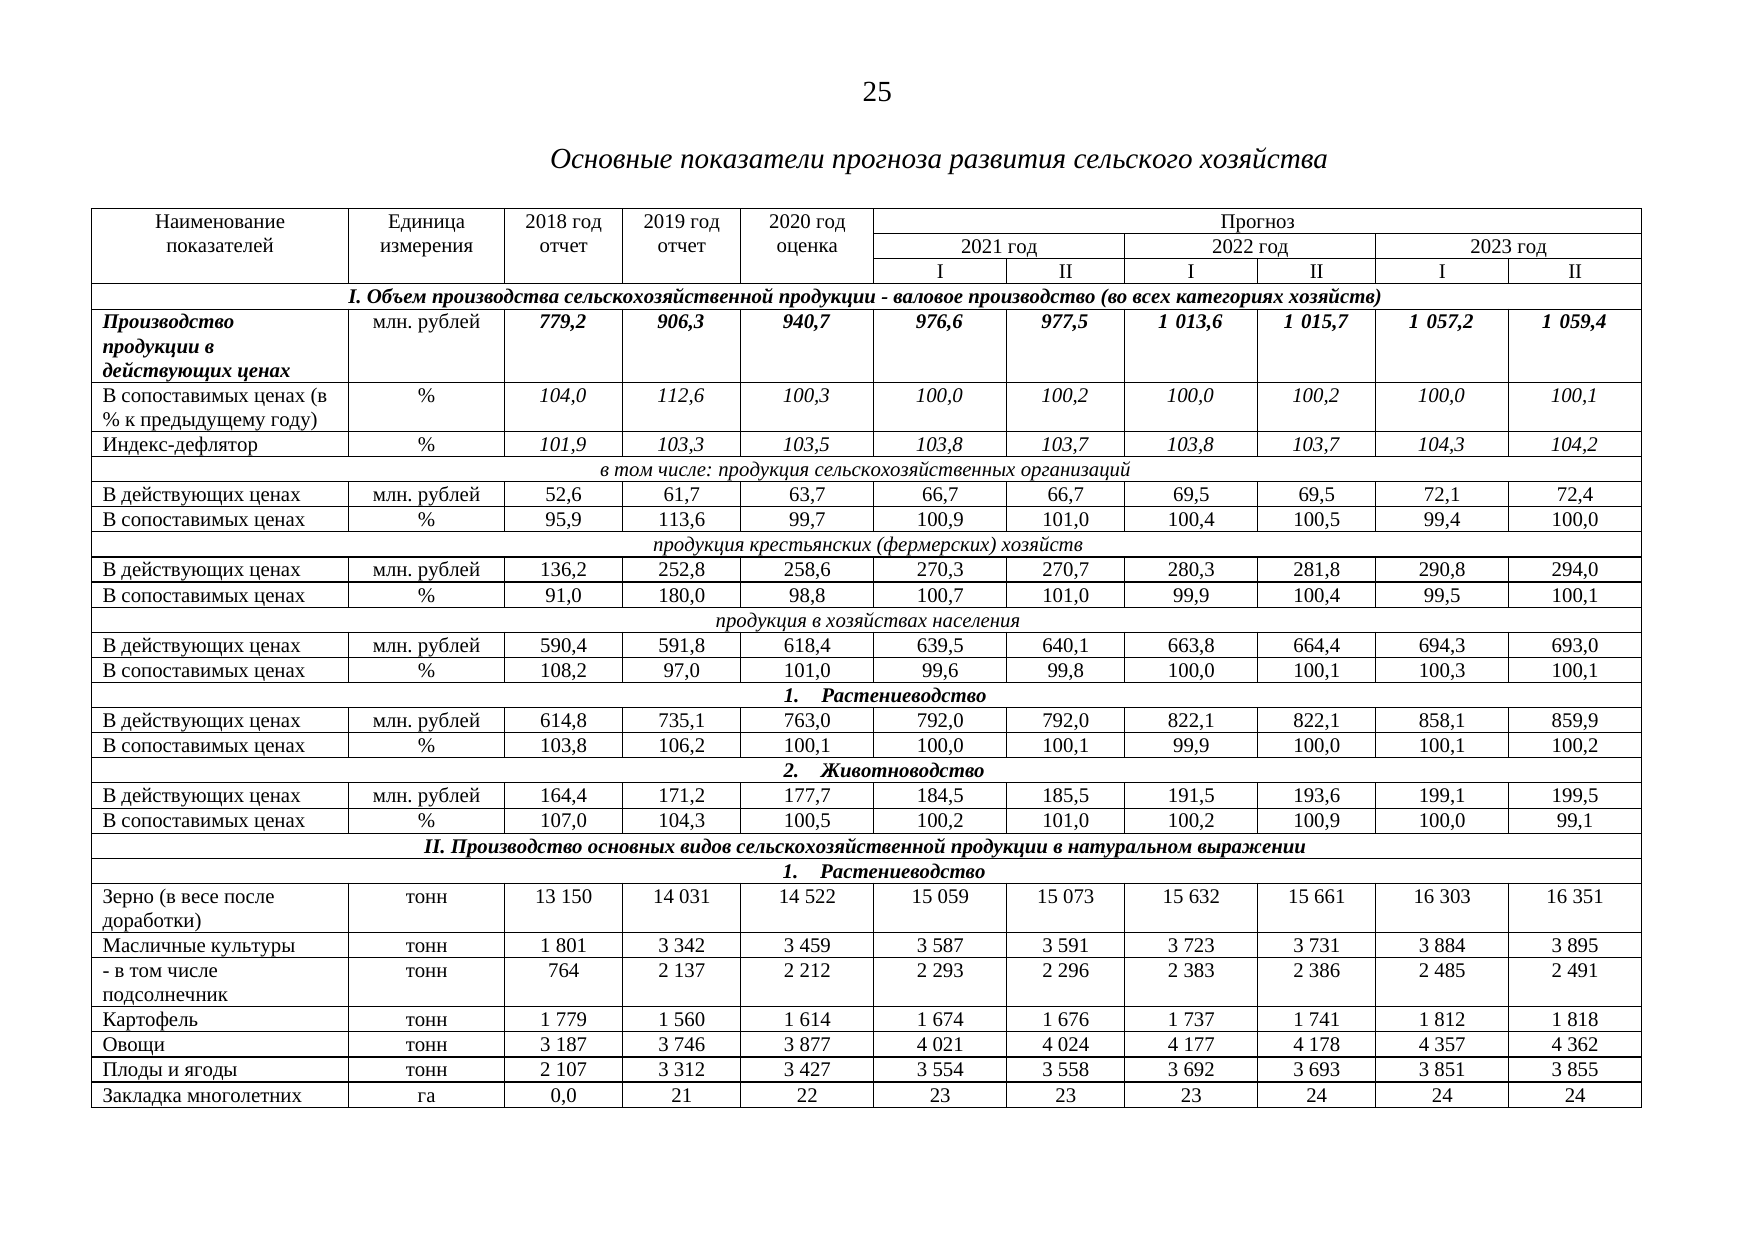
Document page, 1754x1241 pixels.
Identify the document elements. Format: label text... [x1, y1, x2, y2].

table_cell В действующих ценах [92, 708, 348, 732]
table_cell 199,1 [1376, 783, 1508, 807]
table_cell 3 855 [1509, 1058, 1641, 1081]
table_cell млн. рублей [349, 558, 504, 581]
table_cell 280,3 [1125, 558, 1257, 581]
table_cell 100,2 [1125, 809, 1257, 832]
table_cell 101,0 [1007, 583, 1124, 607]
table_cell 1 013,6 [1125, 310, 1257, 382]
table_cell 4 021 [874, 1032, 1006, 1056]
table_cell 100,0 [1509, 507, 1641, 531]
table_cell 100,9 [1258, 809, 1375, 832]
table_cell 104,3 [1376, 432, 1508, 456]
table_cell 100,0 [874, 733, 1006, 757]
table_cell 15 059 [874, 884, 1006, 932]
table_cell 100,7 [874, 583, 1006, 607]
table_cell 663,8 [1125, 633, 1257, 657]
table_cell 100,1 [1007, 733, 1124, 757]
table_cell 2 485 [1376, 958, 1508, 1006]
text Основные показатели прогноза развития сельского хозяйства [222, 141, 1580, 174]
table_cell 763,0 [741, 708, 873, 732]
table_cell 113,6 [623, 507, 740, 531]
table_cell В сопоставимых ценах [92, 658, 348, 682]
table_cell тонн [349, 1058, 504, 1081]
table_cell 822,1 [1258, 708, 1375, 732]
table_cell 99,1 [1509, 809, 1641, 832]
table_cell Растениеводство [92, 683, 1641, 707]
table_cell Масличные культуры [92, 933, 348, 957]
table_cell В сопоставимых ценах (в % к предыдущему году) [92, 383, 348, 431]
table_cell 664,4 [1258, 633, 1375, 657]
table_cell 1 779 [505, 1007, 622, 1031]
table_cell 792,0 [874, 708, 1006, 732]
table_cell 104,2 [1509, 432, 1641, 456]
table_cell В сопоставимых ценах [92, 583, 348, 607]
table_cell 3 554 [874, 1058, 1006, 1081]
table_cell 822,1 [1125, 708, 1257, 732]
table_cell 95,9 [505, 507, 622, 531]
table_cell 15 632 [1125, 884, 1257, 932]
table_cell тонн [349, 1007, 504, 1031]
table_cell 99,8 [1007, 658, 1124, 682]
table_cell в том числе: продукция сельскохозяйственных организаций [92, 457, 1641, 481]
table_cell 3 187 [505, 1032, 622, 1056]
table_cell 100,1 [1509, 658, 1641, 682]
table_cell 100,2 [1007, 383, 1124, 431]
table_cell 859,9 [1509, 708, 1641, 732]
table_cell 164,4 [505, 783, 622, 807]
table_cell 103,3 [623, 432, 740, 456]
table_cell % [349, 432, 504, 456]
table_cell 100,0 [1258, 733, 1375, 757]
table_cell 180,0 [623, 583, 740, 607]
table_cell 15 073 [1007, 884, 1124, 932]
table_cell 1 057,2 [1376, 310, 1508, 382]
table_cell 101,0 [1007, 507, 1124, 531]
table_cell 100,5 [741, 809, 873, 832]
table_cell 100,0 [1376, 383, 1508, 431]
table_cell В действующих ценах [92, 633, 348, 657]
table_cell 1 812 [1376, 1007, 1508, 1031]
table_cell 3 427 [741, 1058, 873, 1081]
table_cell 99,9 [1125, 583, 1257, 607]
table_cell 2023 год [1376, 234, 1641, 258]
table_cell 3 884 [1376, 933, 1508, 957]
table_cell 107,0 [505, 809, 622, 832]
table_cell 3 851 [1376, 1058, 1508, 1081]
table_cell I [1125, 259, 1257, 283]
table_cell 100,3 [741, 383, 873, 431]
table_cell 24 [1258, 1083, 1375, 1107]
table_cell 3 312 [623, 1058, 740, 1081]
table_cell 2 137 [623, 958, 740, 1006]
table_cell 3 693 [1258, 1058, 1375, 1081]
table_cell 101,0 [741, 658, 873, 682]
table_cell 99,4 [1376, 507, 1508, 531]
table_cell В сопоставимых ценах [92, 733, 348, 757]
table_cell 100,1 [1376, 733, 1508, 757]
table_cell 98,8 [741, 583, 873, 607]
table_cell 858,1 [1376, 708, 1508, 732]
table_cell 792,0 [1007, 708, 1124, 732]
table_cell % [349, 583, 504, 607]
table_cell 258,6 [741, 558, 873, 581]
table_cell 16 303 [1376, 884, 1508, 932]
table_cell 3 342 [623, 933, 740, 957]
table_cell 66,7 [1007, 482, 1124, 506]
table_cell 99,7 [741, 507, 873, 531]
table_cell 4 357 [1376, 1032, 1508, 1056]
table_cell Производство продукции в действующих ценах [92, 310, 348, 382]
table_cell 100,4 [1258, 583, 1375, 607]
table_cell 14 522 [741, 884, 873, 932]
table_cell 1 614 [741, 1007, 873, 1031]
table_cell 72,1 [1376, 482, 1508, 506]
table_cell Животноводство [92, 758, 1641, 782]
table_cell 24 [1376, 1083, 1508, 1107]
table_cell 1 059,4 [1509, 310, 1641, 382]
table_cell 99,6 [874, 658, 1006, 682]
table_cell 171,2 [623, 783, 740, 807]
table_cell 294,0 [1509, 558, 1641, 581]
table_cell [92, 1083, 348, 1107]
table_cell 63,7 [741, 482, 873, 506]
table_cell II [1258, 259, 1375, 283]
table_cell 136,2 [505, 558, 622, 581]
table_cell 4 178 [1258, 1032, 1375, 1056]
table_cell В действующих ценах [92, 482, 348, 506]
table_cell 69,5 [1125, 482, 1257, 506]
table_cell 177,7 [741, 783, 873, 807]
table_cell I [1376, 259, 1508, 283]
table_cell 191,5 [1125, 783, 1257, 807]
table_cell тонн [349, 884, 504, 932]
table_cell 22 [741, 1083, 873, 1107]
table_cell 694,3 [1376, 633, 1508, 657]
table_cell Овощи [92, 1032, 348, 1056]
table_cell 270,3 [874, 558, 1006, 581]
table_cell 3 731 [1258, 933, 1375, 957]
table_cell Картофель [92, 1007, 348, 1031]
table_cell 103,8 [505, 733, 622, 757]
table_cell 100,9 [874, 507, 1006, 531]
table_cell млн. рублей [349, 310, 504, 382]
table_cell 2 107 [505, 1058, 622, 1081]
table_cell 940,7 [741, 310, 873, 382]
table_cell Плоды и ягоды [92, 1058, 348, 1081]
table_cell 2021 год [874, 234, 1124, 258]
table_cell 23 [1007, 1083, 1124, 1107]
table_cell 3 692 [1125, 1058, 1257, 1081]
table_cell 735,1 [623, 708, 740, 732]
table_cell Растениеводство [92, 859, 1641, 883]
table_cell 3 459 [741, 933, 873, 957]
table_cell 112,6 [623, 383, 740, 431]
table_cell 104,3 [623, 809, 740, 832]
table_cell млн. рублей [349, 783, 504, 807]
table_cell 193,6 [1258, 783, 1375, 807]
table_cell 14 031 [623, 884, 740, 932]
table_cell 101,9 [505, 432, 622, 456]
table_cell 2 383 [1125, 958, 1257, 1006]
table_cell 4 177 [1125, 1032, 1257, 1056]
table_cell 2 212 [741, 958, 873, 1006]
table_cell 91,0 [505, 583, 622, 607]
table_cell 100,2 [874, 809, 1006, 832]
table_cell 100,3 [1376, 658, 1508, 682]
table_cell 1 741 [1258, 1007, 1375, 1031]
table_cell 100,0 [874, 383, 1006, 431]
table_cell 100,2 [1509, 733, 1641, 757]
table_header Прогноз [874, 209, 1641, 233]
table_cell 15 661 [1258, 884, 1375, 932]
table_cell 100,0 [1125, 383, 1257, 431]
table_cell % [349, 733, 504, 757]
table_cell 3 723 [1125, 933, 1257, 957]
table_cell 108,2 [505, 658, 622, 682]
table_cell % [349, 383, 504, 431]
table_cell 3 895 [1509, 933, 1641, 957]
table_cell тонн [349, 1032, 504, 1056]
table_cell 0,0 [505, 1083, 622, 1107]
table_cell 1 676 [1007, 1007, 1124, 1031]
table_cell 23 [874, 1083, 1006, 1107]
table_cell 591,8 [623, 633, 740, 657]
table_cell 103,8 [874, 432, 1006, 456]
table_cell 100,1 [1258, 658, 1375, 682]
table_cell 2 491 [1509, 958, 1641, 1006]
table_header 2020 год оценка [741, 209, 873, 283]
table_cell продукция в хозяйствах населения [92, 608, 1641, 632]
table_cell 693,0 [1509, 633, 1641, 657]
table_cell га [349, 1083, 504, 1107]
table_cell продукция крестьянских (фермерских) хозяйств [92, 532, 1641, 556]
table_cell 2022 год [1125, 234, 1375, 258]
table_cell 3 591 [1007, 933, 1124, 957]
table_cell 16 351 [1509, 884, 1641, 932]
table_cell 104,0 [505, 383, 622, 431]
table_cell II. Производство основных видов сельскохозяйственной продукции в натуральном выражении [92, 834, 1641, 858]
table_cell 640,1 [1007, 633, 1124, 657]
table_cell 764 [505, 958, 622, 1006]
table_cell 100,1 [1509, 583, 1641, 607]
table_cell 100,1 [1509, 383, 1641, 431]
table_cell 270,7 [1007, 558, 1124, 581]
table_cell тонн [349, 933, 504, 957]
table_cell млн. рублей [349, 482, 504, 506]
table_cell млн. рублей [349, 708, 504, 732]
table_cell 69,5 [1258, 482, 1375, 506]
table_cell 1 560 [623, 1007, 740, 1031]
table_cell 252,8 [623, 558, 740, 581]
table_cell I [874, 259, 1006, 283]
table_cell 103,7 [1258, 432, 1375, 456]
table_cell 614,8 [505, 708, 622, 732]
table_cell II [1007, 259, 1124, 283]
table_cell 1 015,7 [1258, 310, 1375, 382]
table_cell 4 024 [1007, 1032, 1124, 1056]
table_cell 3 558 [1007, 1058, 1124, 1081]
table_cell 2 296 [1007, 958, 1124, 1006]
table_cell 97,0 [623, 658, 740, 682]
table_cell 23 [1125, 1083, 1257, 1107]
table_cell 977,5 [1007, 310, 1124, 382]
table_cell 1 801 [505, 933, 622, 957]
table_header Наименование показателей [92, 209, 348, 283]
table_cell 103,5 [741, 432, 873, 456]
table_cell 106,2 [623, 733, 740, 757]
table_cell 61,7 [623, 482, 740, 506]
table_cell 52,6 [505, 482, 622, 506]
table_header 2019 год отчет [623, 209, 740, 283]
table_cell 103,8 [1125, 432, 1257, 456]
table_cell тонн [349, 958, 504, 1006]
table_cell 199,5 [1509, 783, 1641, 807]
table_cell - в том числе подсолнечник [92, 958, 348, 1006]
table_cell Зерно (в весе после доработки) [92, 884, 348, 932]
table_cell 590,4 [505, 633, 622, 657]
table_cell 779,2 [505, 310, 622, 382]
table_header Единица измерения [349, 209, 504, 283]
table_cell 100,2 [1258, 383, 1375, 431]
table_cell В сопоставимых ценах [92, 809, 348, 832]
table_cell 184,5 [874, 783, 1006, 807]
table_cell 66,7 [874, 482, 1006, 506]
table_cell В действующих ценах [92, 558, 348, 581]
table_cell 2 386 [1258, 958, 1375, 1006]
table_cell 3 877 [741, 1032, 873, 1056]
table_cell 21 [623, 1083, 740, 1107]
table_cell 1 674 [874, 1007, 1006, 1031]
table_cell 101,0 [1007, 809, 1124, 832]
table_cell % [349, 658, 504, 682]
table_cell 100,0 [1125, 658, 1257, 682]
table_cell 72,4 [1509, 482, 1641, 506]
table_cell 3 587 [874, 933, 1006, 957]
table_cell 3 746 [623, 1032, 740, 1056]
table_cell 100,5 [1258, 507, 1375, 531]
table_cell 185,5 [1007, 783, 1124, 807]
table_cell 24 [1509, 1083, 1641, 1107]
table_cell 976,6 [874, 310, 1006, 382]
table_cell % [349, 809, 504, 832]
table_cell 281,8 [1258, 558, 1375, 581]
table_cell 13 150 [505, 884, 622, 932]
table_cell 103,7 [1007, 432, 1124, 456]
table_cell 906,3 [623, 310, 740, 382]
table_cell I. Объем производства сельскохозяйственной продукции - валовое производство (во всех категориях хозяйств) [92, 284, 1641, 308]
table_header 2018 год отчет [505, 209, 622, 283]
table_cell 100,4 [1125, 507, 1257, 531]
table_cell 1 737 [1125, 1007, 1257, 1031]
table_cell 639,5 [874, 633, 1006, 657]
table_cell В действующих ценах [92, 783, 348, 807]
table_cell 290,8 [1376, 558, 1508, 581]
table_cell В сопоставимых ценах [92, 507, 348, 531]
table_cell 4 362 [1509, 1032, 1641, 1056]
table_cell II [1509, 259, 1641, 283]
table_cell 2 293 [874, 958, 1006, 1006]
table_cell Индекс-дефлятор [92, 432, 348, 456]
table_cell 99,5 [1376, 583, 1508, 607]
table_cell % [349, 507, 504, 531]
table_cell 100,0 [1376, 809, 1508, 832]
table_cell 100,1 [741, 733, 873, 757]
table_cell 618,4 [741, 633, 873, 657]
table_cell 1 818 [1509, 1007, 1641, 1031]
table_cell млн. рублей [349, 633, 504, 657]
table_cell 99,9 [1125, 733, 1257, 757]
